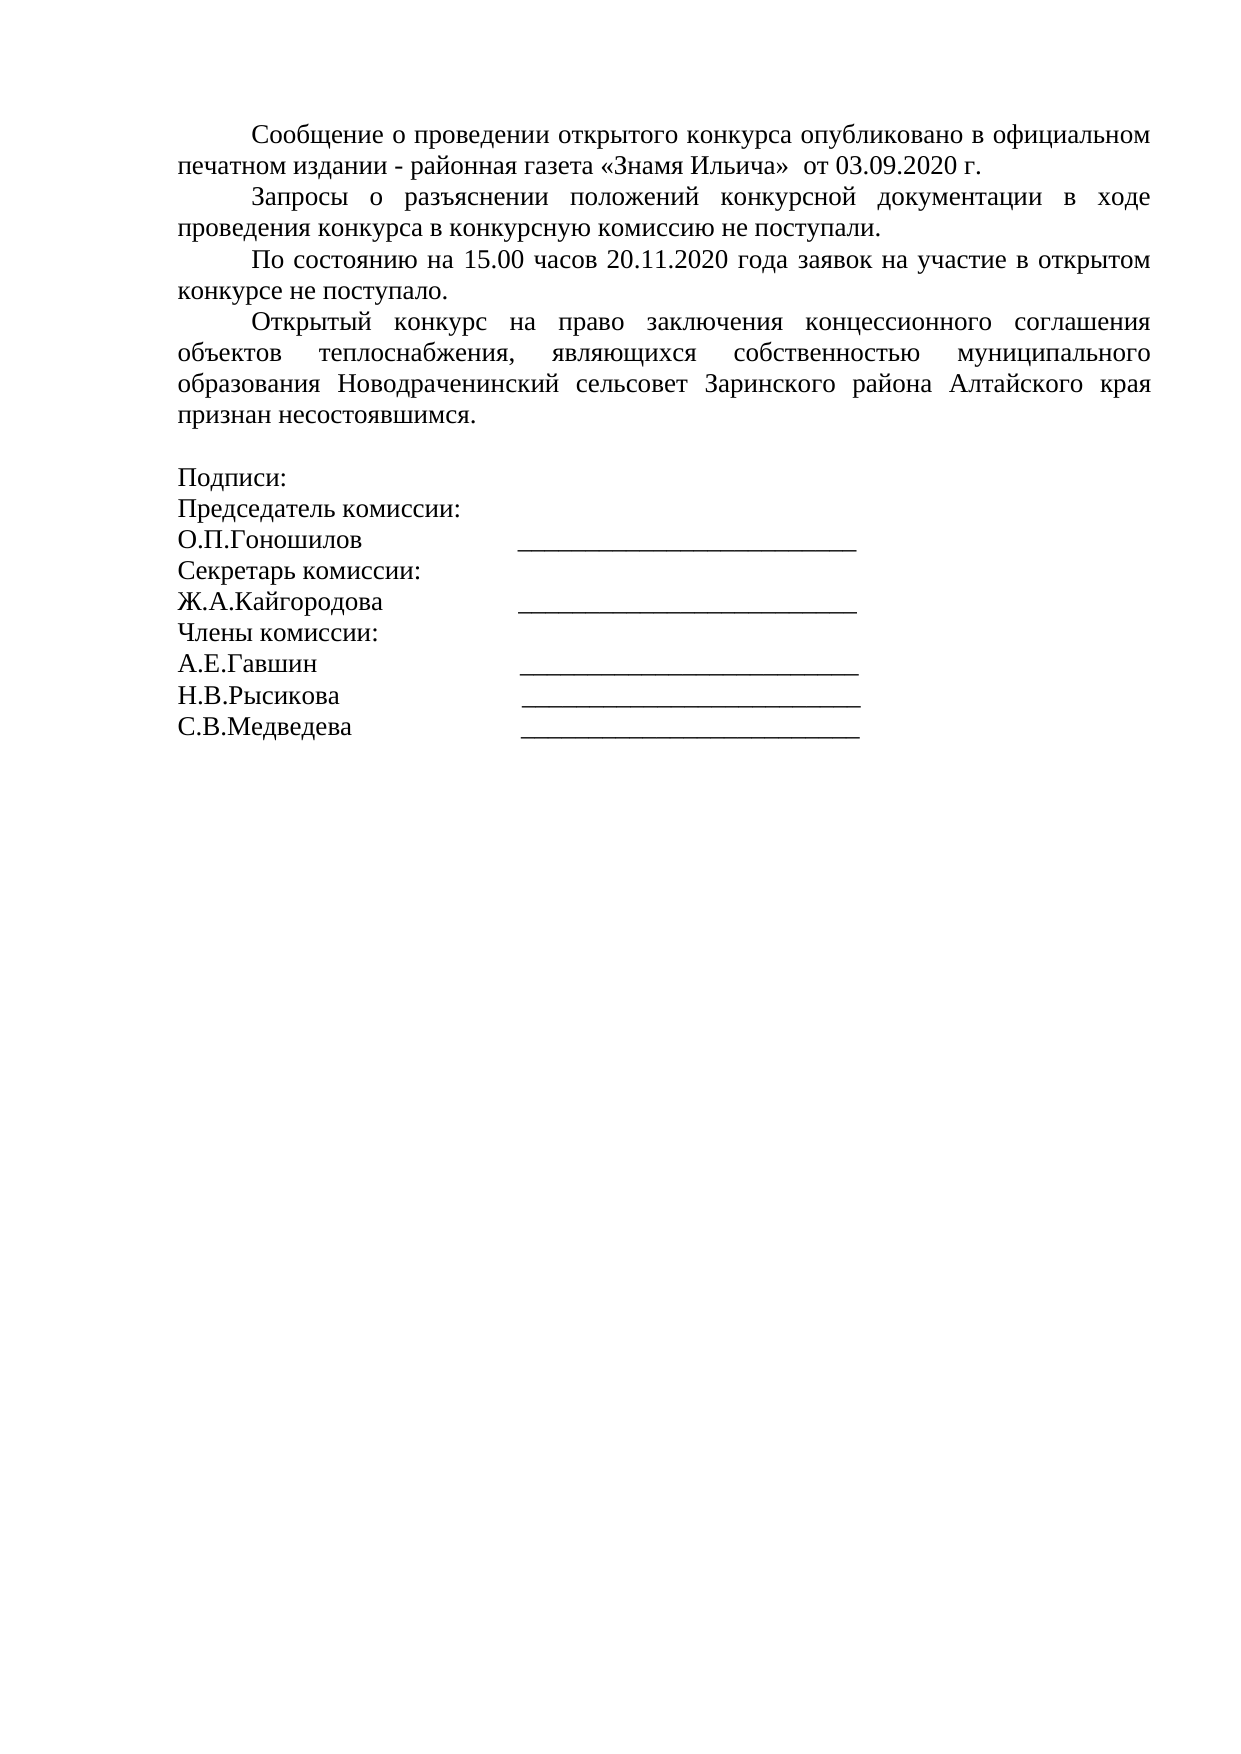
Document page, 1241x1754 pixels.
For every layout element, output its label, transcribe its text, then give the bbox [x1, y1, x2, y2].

text О.П.Гоношилов _________________________ [177, 523, 1152, 554]
text Члены комиссии: [177, 616, 1152, 648]
text Ж.А.Кайгородова _________________________ [177, 585, 1152, 616]
text Запросы о разъяснении положений конкурсной документации в ходе проведения конкурса в конкурсную комиссию не поступали. [177, 180, 1152, 243]
text Открытый конкурс на право заключения концессионного соглашения объектов теплоснабжения, являющихся собственностью муниципального образования Новодраченинский сельсовет Заринского района Алтайского края признан несостоявшимся. [177, 305, 1152, 429]
text Подписи: [177, 461, 1152, 492]
text А.Е.Гавшин _________________________ [177, 648, 1152, 679]
text С.В.Медведева _________________________ [177, 710, 1152, 741]
text Сообщение о проведении открытого конкурса опубликовано в официальном печатном издании - районная газета «Знамя Ильича» от 03.09.2020 г. [177, 118, 1152, 180]
text Председатель комиссии: [177, 492, 1152, 523]
text Секретарь комиссии: [177, 554, 1152, 585]
text По состоянию на 15.00 часов 20.11.2020 года заявок на участие в открытом конкурсе не поступало. [177, 243, 1152, 305]
text Н.В.Рысикова _________________________ [177, 679, 1152, 710]
